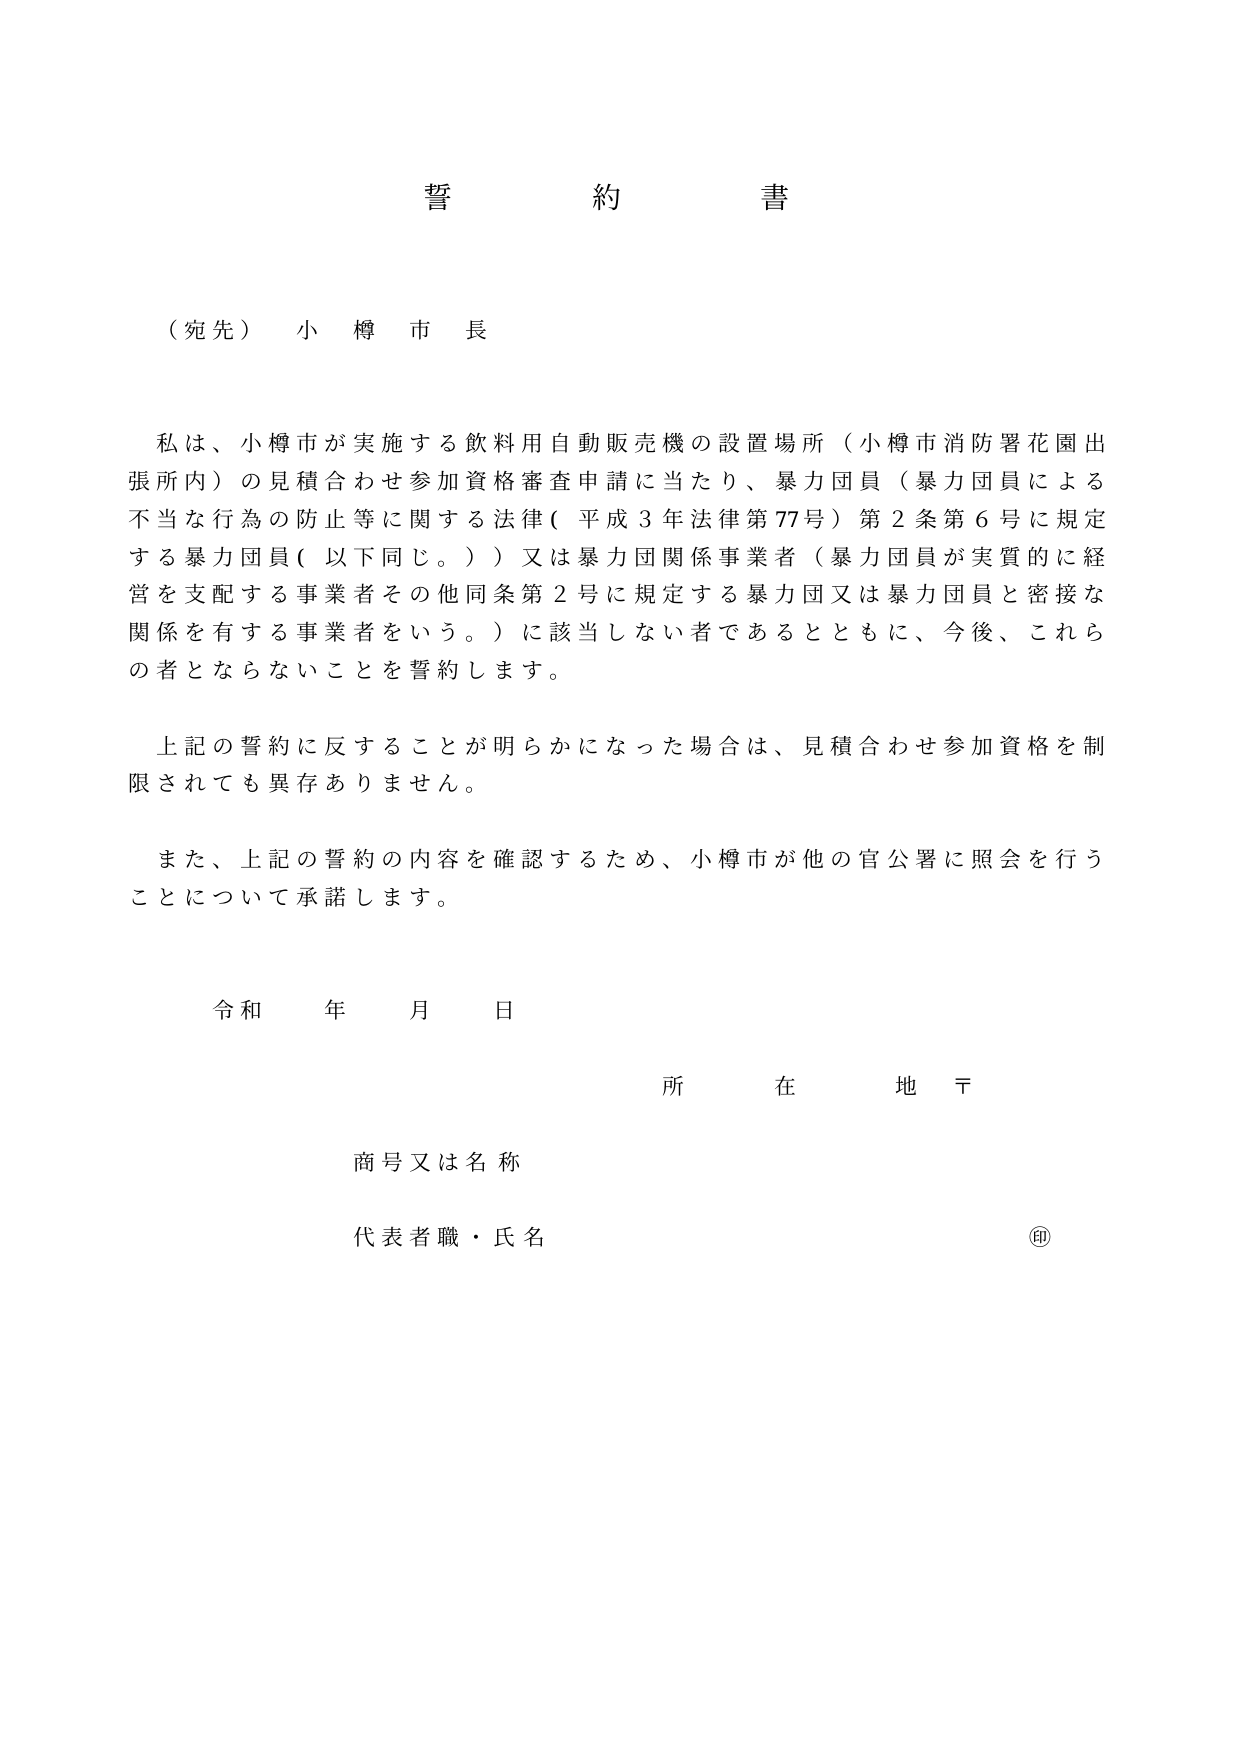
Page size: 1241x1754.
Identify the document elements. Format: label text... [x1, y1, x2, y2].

text 上記の誓約に反することが明らかになった場合は、見積合わせ参加資格を制限されても異存ありません。 [128, 726, 1112, 801]
text 誓 約 書 [128, 158, 1112, 234]
text 商号又は名称 [128, 1142, 1112, 1179]
text 令和 年 月 日 [128, 990, 1112, 1028]
text 私は、小樽市が実施する飲料用自動販売機の設置場所（小樽市消防署花園出張所内）の見積合わせ参加資格審査申請に当たり、暴力団員（暴力団員による不当な行為の防止等に関する法律(平成３年法律第77号）第２条第６号に規定する暴力団員(以下同じ。））又は暴力団関係事業者（暴力団員が実質的に経営を支配する事業者その他同条第２号に規定する暴力団又は暴力団員と密接な関係を有する事業者をいう。）に該当しない者であるとともに、今後、これらの者とならないことを誓約します。 [128, 423, 1112, 688]
text 代表者職・氏名 ㊞ [128, 1217, 1112, 1255]
text 所 在 地 〒 [128, 1066, 1112, 1104]
text （宛先） 小 樽 市 長 [128, 310, 1112, 348]
text また、上記の誓約の内容を確認するため、小樽市が他の官公署に照会を行うことについて承諾します。 [128, 839, 1112, 915]
